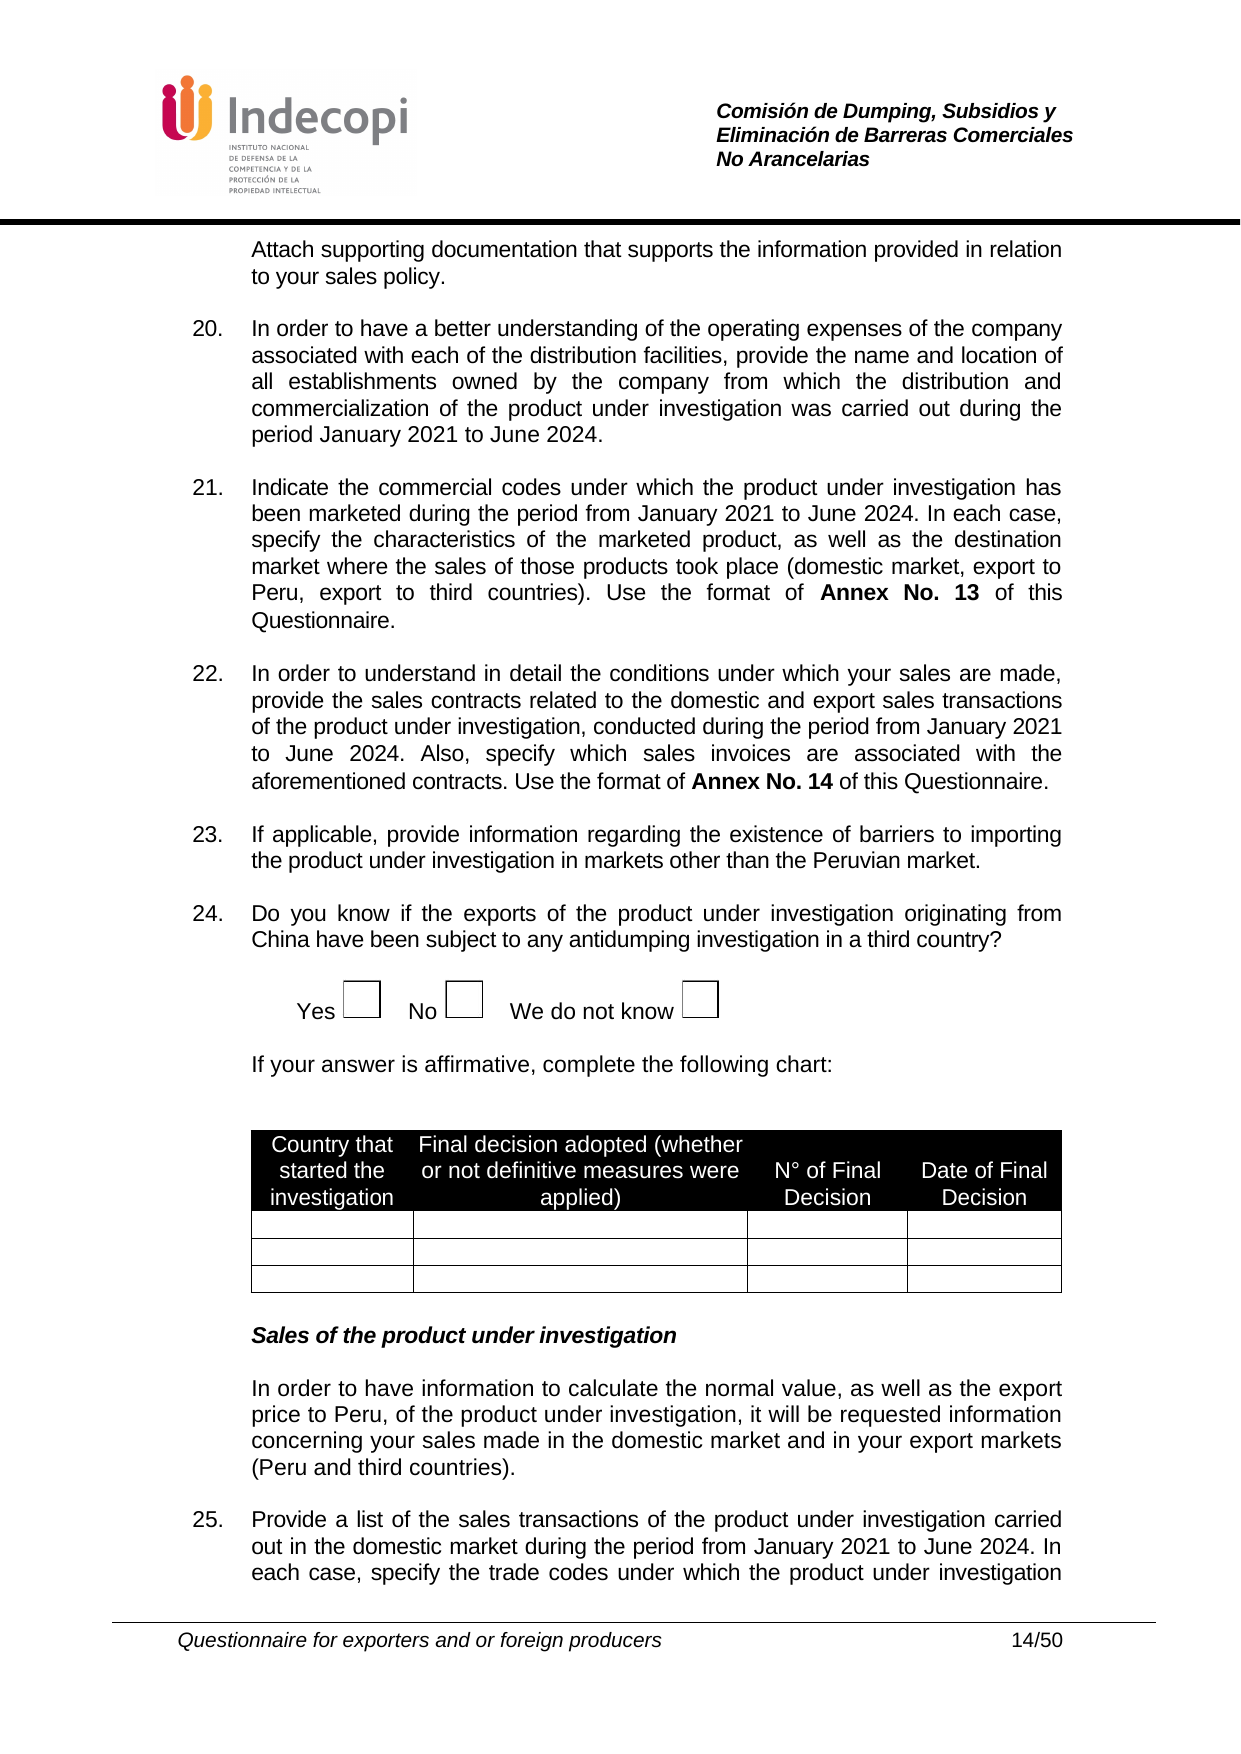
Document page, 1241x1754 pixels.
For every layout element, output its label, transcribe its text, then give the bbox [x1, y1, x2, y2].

picture [443, 979, 485, 1020]
picture [341, 979, 383, 1020]
table_cell [414, 1211, 747, 1237]
table_cell [414, 1266, 747, 1292]
table_cell [252, 1239, 413, 1265]
table_cell [748, 1211, 907, 1237]
table_cell [252, 1211, 413, 1237]
text In order to have information to calculate the normal value, as well as the export price to Peru, of the product under investigation, it will be requested information concerning your sales made in the domestic market and in your export markets (Peru and third countries). [251, 1374, 1063, 1480]
list Do you know if the exports of the product under investigation originating from China have been subject to any antidumping investigation in a third country? [192, 900, 1063, 953]
text If your answer is affirmative, complete the following chart: [236, 1051, 1063, 1077]
table_cell [908, 1211, 1061, 1237]
list If applicable, provide information regarding the existence of barriers to importing the product under investigation in markets other than the Peruvian market. [192, 821, 1063, 874]
picture [155, 69, 418, 196]
list In order to have a better understanding of the operating expenses of the company associated with each of the distribution facilities, provide the name and location of all establishments owned by the company from which the distribution and commercialization of the product under investigation was carried out during the period January 2021 to June 2024. [192, 315, 1063, 447]
table_cell [748, 1239, 907, 1265]
table_cell [908, 1239, 1061, 1265]
table_header N° of Final Decision [748, 1131, 907, 1210]
table_header Date of Final Decision [908, 1131, 1061, 1210]
text Sales of the product under investigation [236, 1322, 1063, 1348]
table_header Country that started the investigation [252, 1131, 413, 1210]
table_header Final decision adopted (whether or not definitive measures were applied) [414, 1131, 747, 1210]
table_cell [908, 1266, 1061, 1292]
picture [680, 979, 721, 1020]
text Attach supporting documentation that supports the information provided in relation to your sales policy. [251, 236, 1063, 289]
table_cell [414, 1239, 747, 1265]
text Yes No We do not know [296, 979, 1063, 1024]
list In order to understand in detail the conditions under which your sales are made, provide the sales contracts related to the domestic and export sales transactions of the product under investigation, conducted during the period from January 2021 to June 2024. Also, specify which sales invoices are associated with the aforementioned contracts. Use the format of Annex No. 14 of this Questionnaire. [192, 660, 1063, 794]
list Indicate the commercial codes under which the product under investigation has been marketed during the period from January 2021 to June 2024. In each case, specify the characteristics of the marketed product, as well as the destination market where the sales of those products took place (domestic market, export to Peru, export to third countries). Use the format of Annex No. 13 of this Questionnaire. [192, 473, 1063, 634]
table_cell [748, 1266, 907, 1292]
table_cell [252, 1266, 413, 1292]
